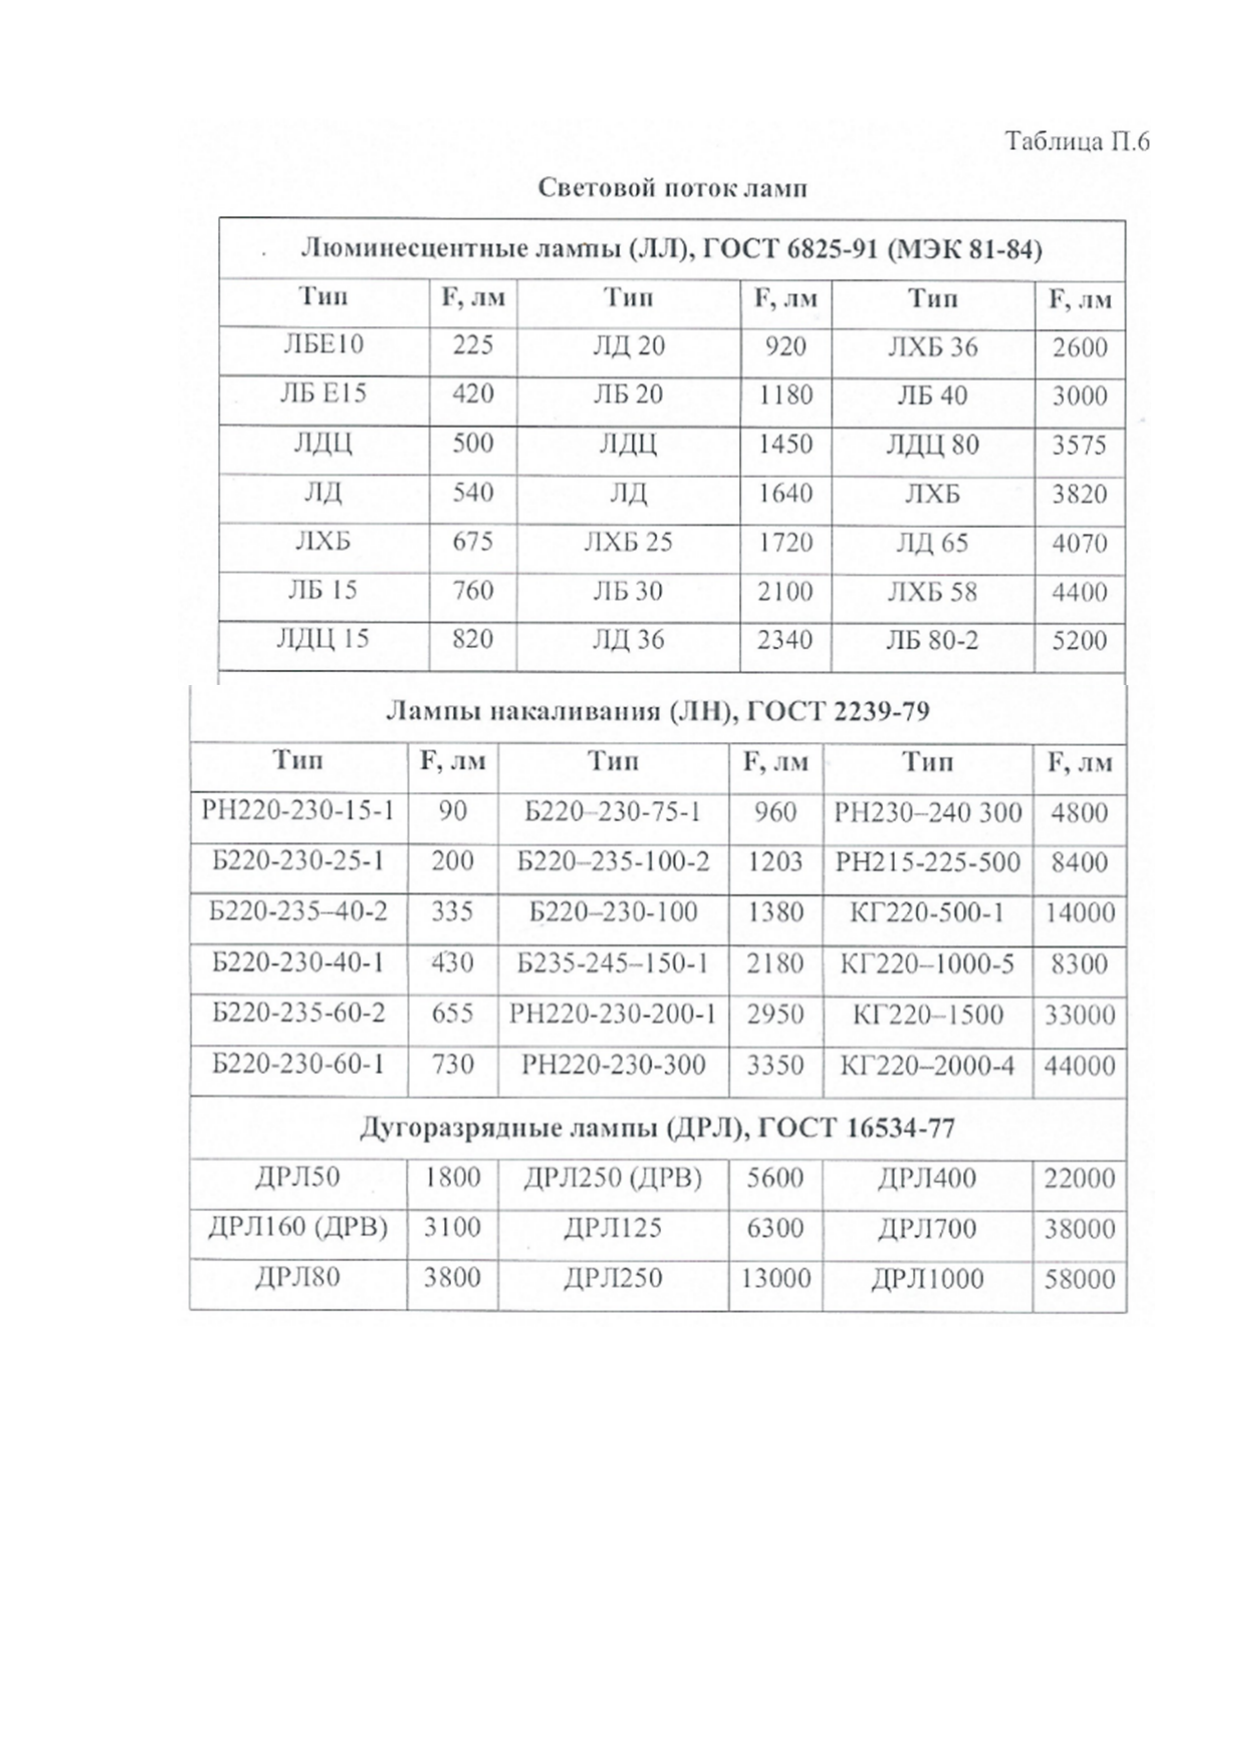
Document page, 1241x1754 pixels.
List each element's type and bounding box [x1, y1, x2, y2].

picture [177, 118, 1156, 1327]
